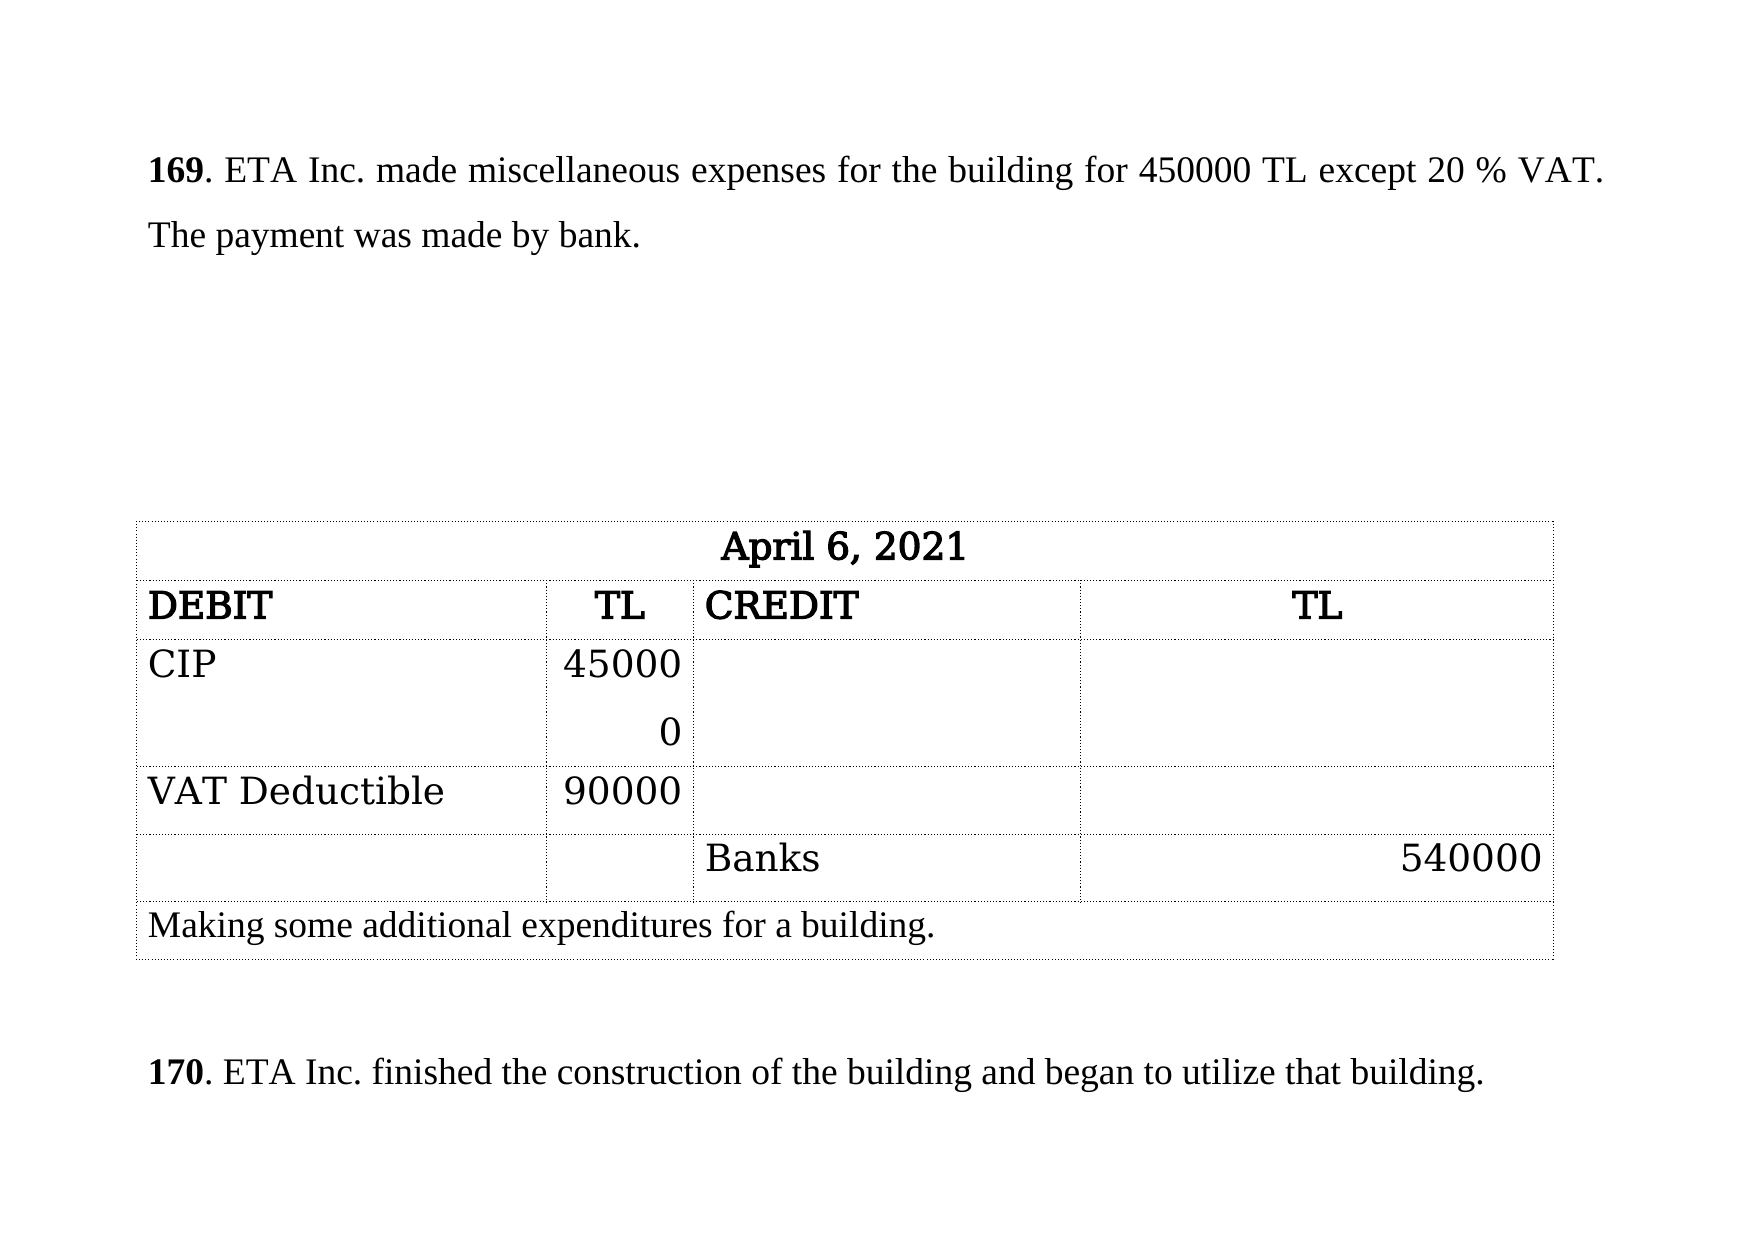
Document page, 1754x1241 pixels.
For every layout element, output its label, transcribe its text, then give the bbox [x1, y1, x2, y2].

table_cell CREDIT [693, 580, 1080, 639]
table_header April 6, 2021 [136, 521, 1554, 580]
table_cell TL [1080, 580, 1554, 639]
table_cell [693, 639, 1080, 766]
table_cell Making some additional expenditures for a building. [136, 901, 1554, 958]
table_cell [1080, 766, 1554, 834]
table_cell TL [546, 580, 693, 639]
table_cell 90000 [546, 766, 693, 834]
table_cell Banks [693, 834, 1080, 901]
table_cell VAT Deductible [136, 766, 546, 834]
table_cell CIP [136, 639, 546, 766]
table_cell [546, 834, 693, 901]
table_cell 450000 [546, 639, 693, 766]
text 170. ETA Inc. finished the construction of the building and began to utilize that building. [148, 1049, 1606, 1092]
table_cell 540000 [1080, 834, 1554, 901]
text 169. ETA Inc. made miscellaneous expenses for the building for 450000 TL except 20 % VAT. The payment was made by bank. [148, 148, 1606, 255]
table_cell [1080, 639, 1554, 766]
table_cell [693, 766, 1080, 834]
table_cell DEBIT [136, 580, 546, 639]
table_cell [136, 834, 546, 901]
